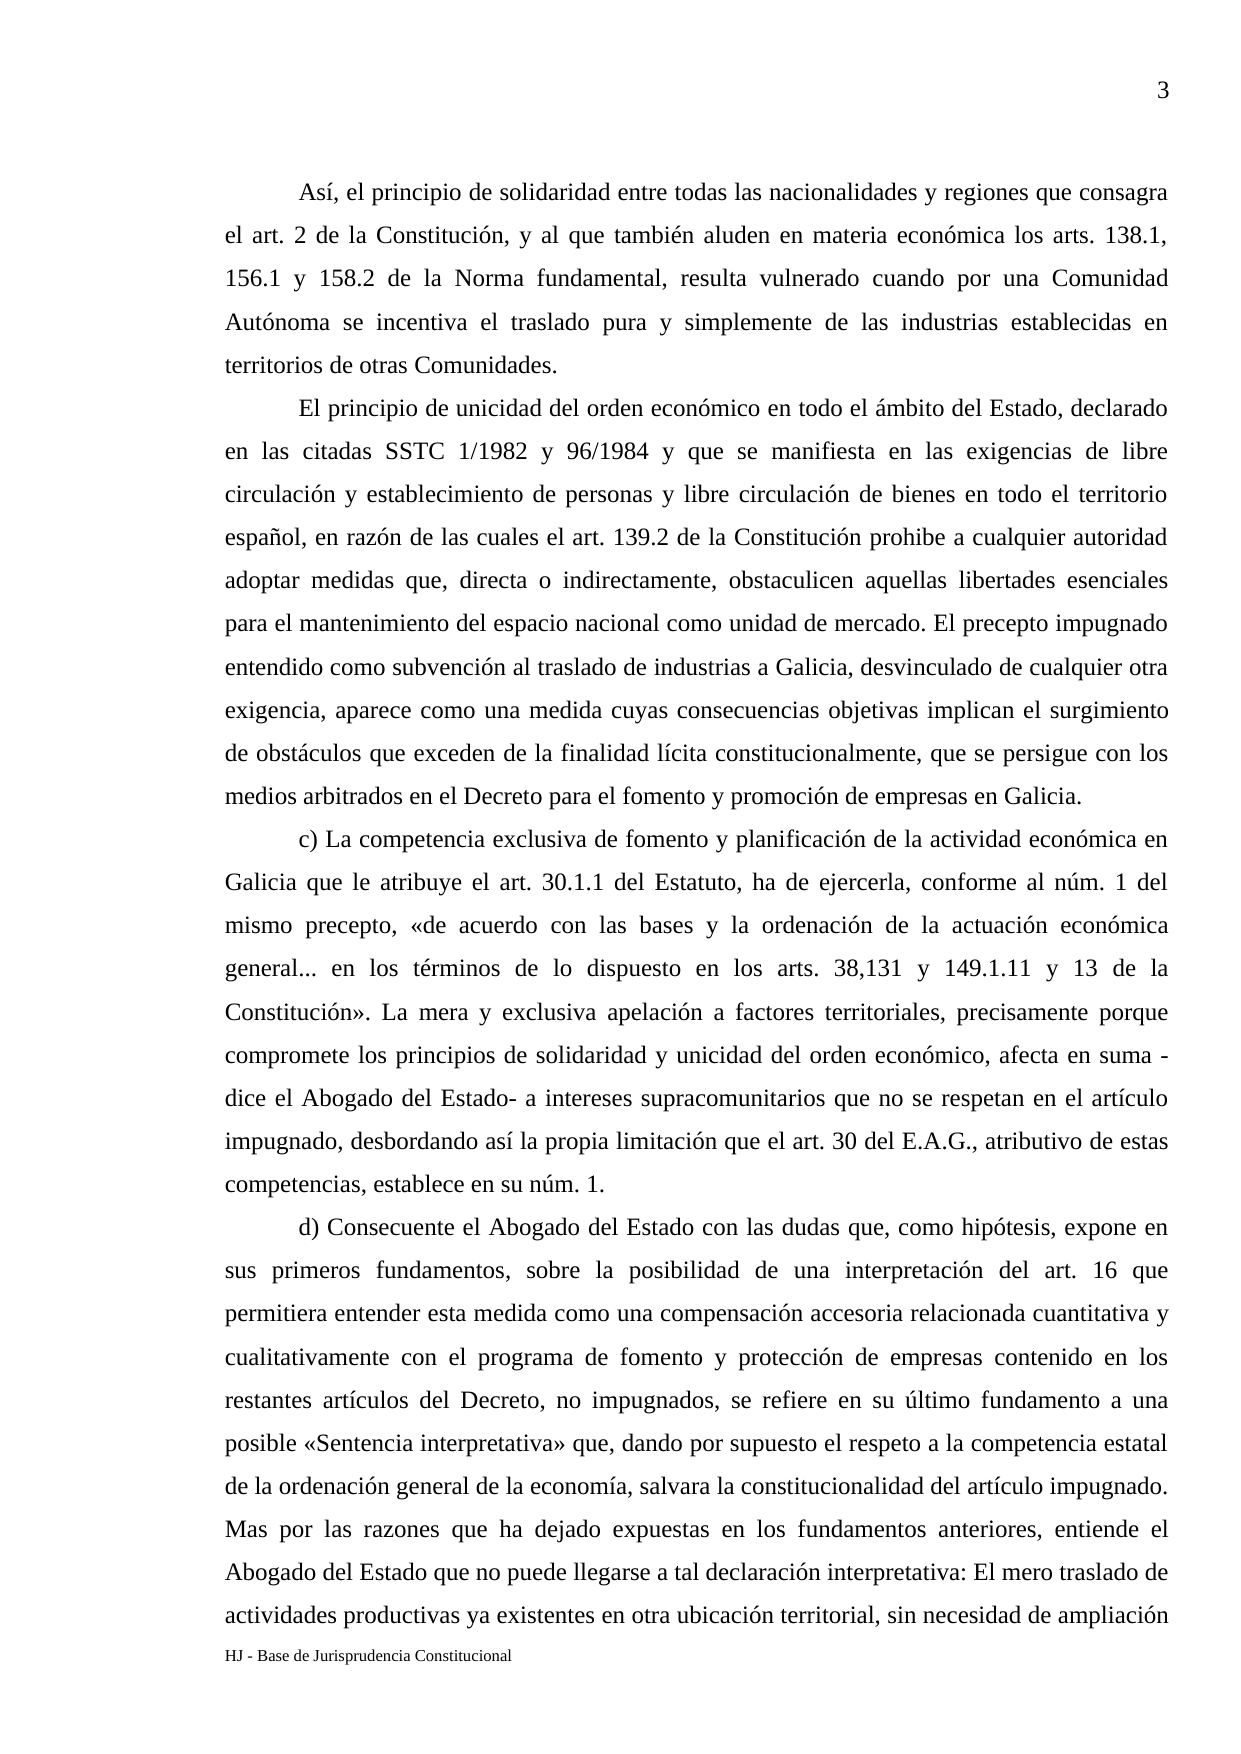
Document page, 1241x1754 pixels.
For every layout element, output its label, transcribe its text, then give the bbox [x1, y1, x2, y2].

text El principio de unicidad del orden económico en todo el ámbito del Estado, declarado en las citadas SSTC 1/1982 y 96/1984 y que se manifiesta en las exigencias de libre circulación y establecimiento de personas y libre circulación de bienes en todo el territorio español, en razón de las cuales el art. 139.2 de la Constitución prohibe a cualquier autoridad adoptar medidas que, directa o indirectamente, obstaculicen aquellas libertades esenciales para el mantenimiento del espacio nacional como unidad de mercado. El precepto impugnado entendido como subvención al traslado de industrias a Galicia, desvinculado de cualquier otra exigencia, aparece como una medida cuyas consecuencias objetivas implican el surgimiento de obstáculos que exceden de la finalidad lícita constitucionalmente, que se persigue con los medios arbitrados en el Decreto para el fomento y promoción de empresas en Galicia. [224, 393, 1169, 810]
text c) La competencia exclusiva de fomento y planificación de la actividad económica en Galicia que le atribuye el art. 30.1.1 del Estatuto, ha de ejercerla, conforme al núm. 1 del mismo precepto, «de acuerdo con las bases y la ordenación de la actuación económica general... en los términos de lo dispuesto en los arts. 38,131 y 149.1.11 y 13 de la Constitución». La mera y exclusiva apelación a factores territoriales, precisamente porque compromete los principios de solidaridad y unicidad del orden económico, afecta en suma -dice el Abogado del Estado- a intereses supracomunitarios que no se respetan en el artículo impugnado, desbordando así la propia limitación que el art. 30 del E.A.G., atributivo de estas competencias, establece en su núm. 1. [224, 824, 1169, 1198]
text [224, 1212, 1169, 1629]
text Así, el principio de solidaridad entre todas las nacionalidades y regiones que consagra el art. 2 de la Constitución, y al que también aluden en materia económica los arts. 138.1, 156.1 y 158.2 de la Norma fundamental, resulta vulnerado cuando por una Comunidad Autónoma se incentiva el traslado pura y simplemente de las industrias establecidas en territorios de otras Comunidades. [224, 177, 1169, 378]
